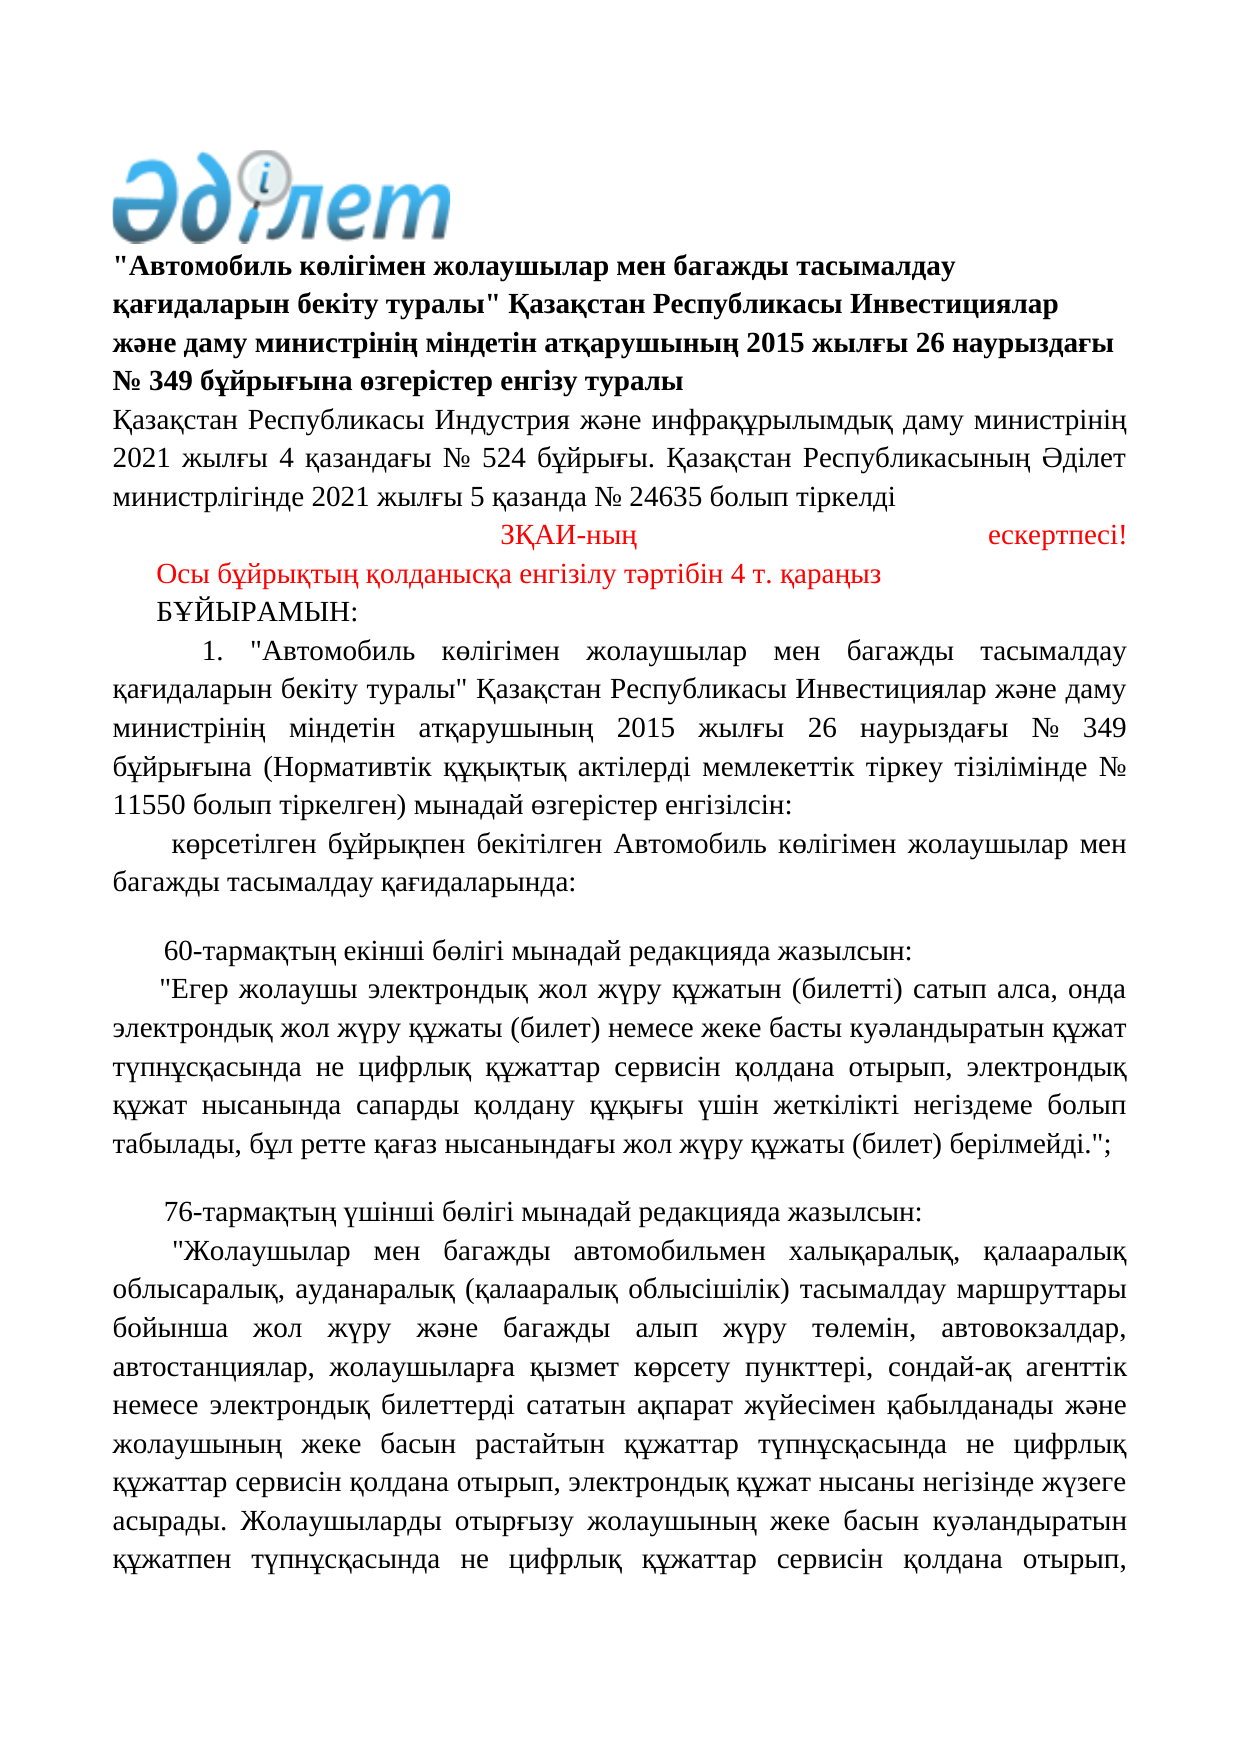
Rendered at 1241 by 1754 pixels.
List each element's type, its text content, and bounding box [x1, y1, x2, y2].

text Қазақстан Республикасы Индустрия және инфрақұрылымдық даму министрінің 2021 жылғы 4 қазандағы № 524 бұйрығы. Қазақстан Республикасының Әділет министрлігінде 2021 жылғы 5 қазанда № 24635 болып тіркелді [112, 402, 1128, 512]
text БҰЙЫРАМЫН: [112, 594, 1128, 628]
text "Автомобиль көлігімен жолаушылар мен багажды тасымалдау қағидаларын бекіту туралы" Қазақстан Республикасы Инвестициялар және даму министрінің міндетін атқарушының 2015 жылғы 26 наурыздағы № 349 бұйрығына өзгерістер енгiзу туралы [112, 248, 1128, 397]
text 76-тармақтың үшінші бөлігі мынадай редакцияда жазылсын: [112, 1194, 1128, 1228]
picture [112, 150, 451, 244]
text 60-тармақтың екінші бөлігі мынадай редакцияда жазылсын: [112, 933, 1128, 967]
text ЗҚАИ-ның ескертпесі! Осы бұйрықтың қолданысқа енгізілу тәртібін 4 т. қараңыз [112, 517, 1128, 589]
text көрсетілген бұйрықпен бекітілген Автомобиль көлігімен жолаушылар мен багажды тасымалдау қағидаларында: [112, 826, 1128, 898]
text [112, 1233, 1128, 1575]
text "Егер жолаушы электрондық жол жүру құжатын (билетті) сатып алса, онда электрондық жол жүру құжаты (билет) немесе жеке басты куәландыратын құжат түпнұсқасында не цифрлық құжаттар сервисін қолдана отырып, электрондық құжат нысанында сапарды қолдану құқығы үшін жеткілікті негіздеме болып табылады, бұл ретте қағаз нысанындағы жол жүру құжаты (билет) берілмейді."; [112, 972, 1128, 1159]
text 1. "Автомобиль көлігімен жолаушылар мен багажды тасымалдау қағидаларын бекіту туралы" Қазақстан Республикасы Инвестициялар және даму министрінің міндетін атқарушының 2015 жылғы 26 наурыздағы № 349 бұйрығына (Нормативтік құқықтық актілерді мемлекеттік тіркеу тізілімінде № 11550 болып тіркелген) мынадай өзгерістер енгізілсін: [112, 633, 1128, 821]
